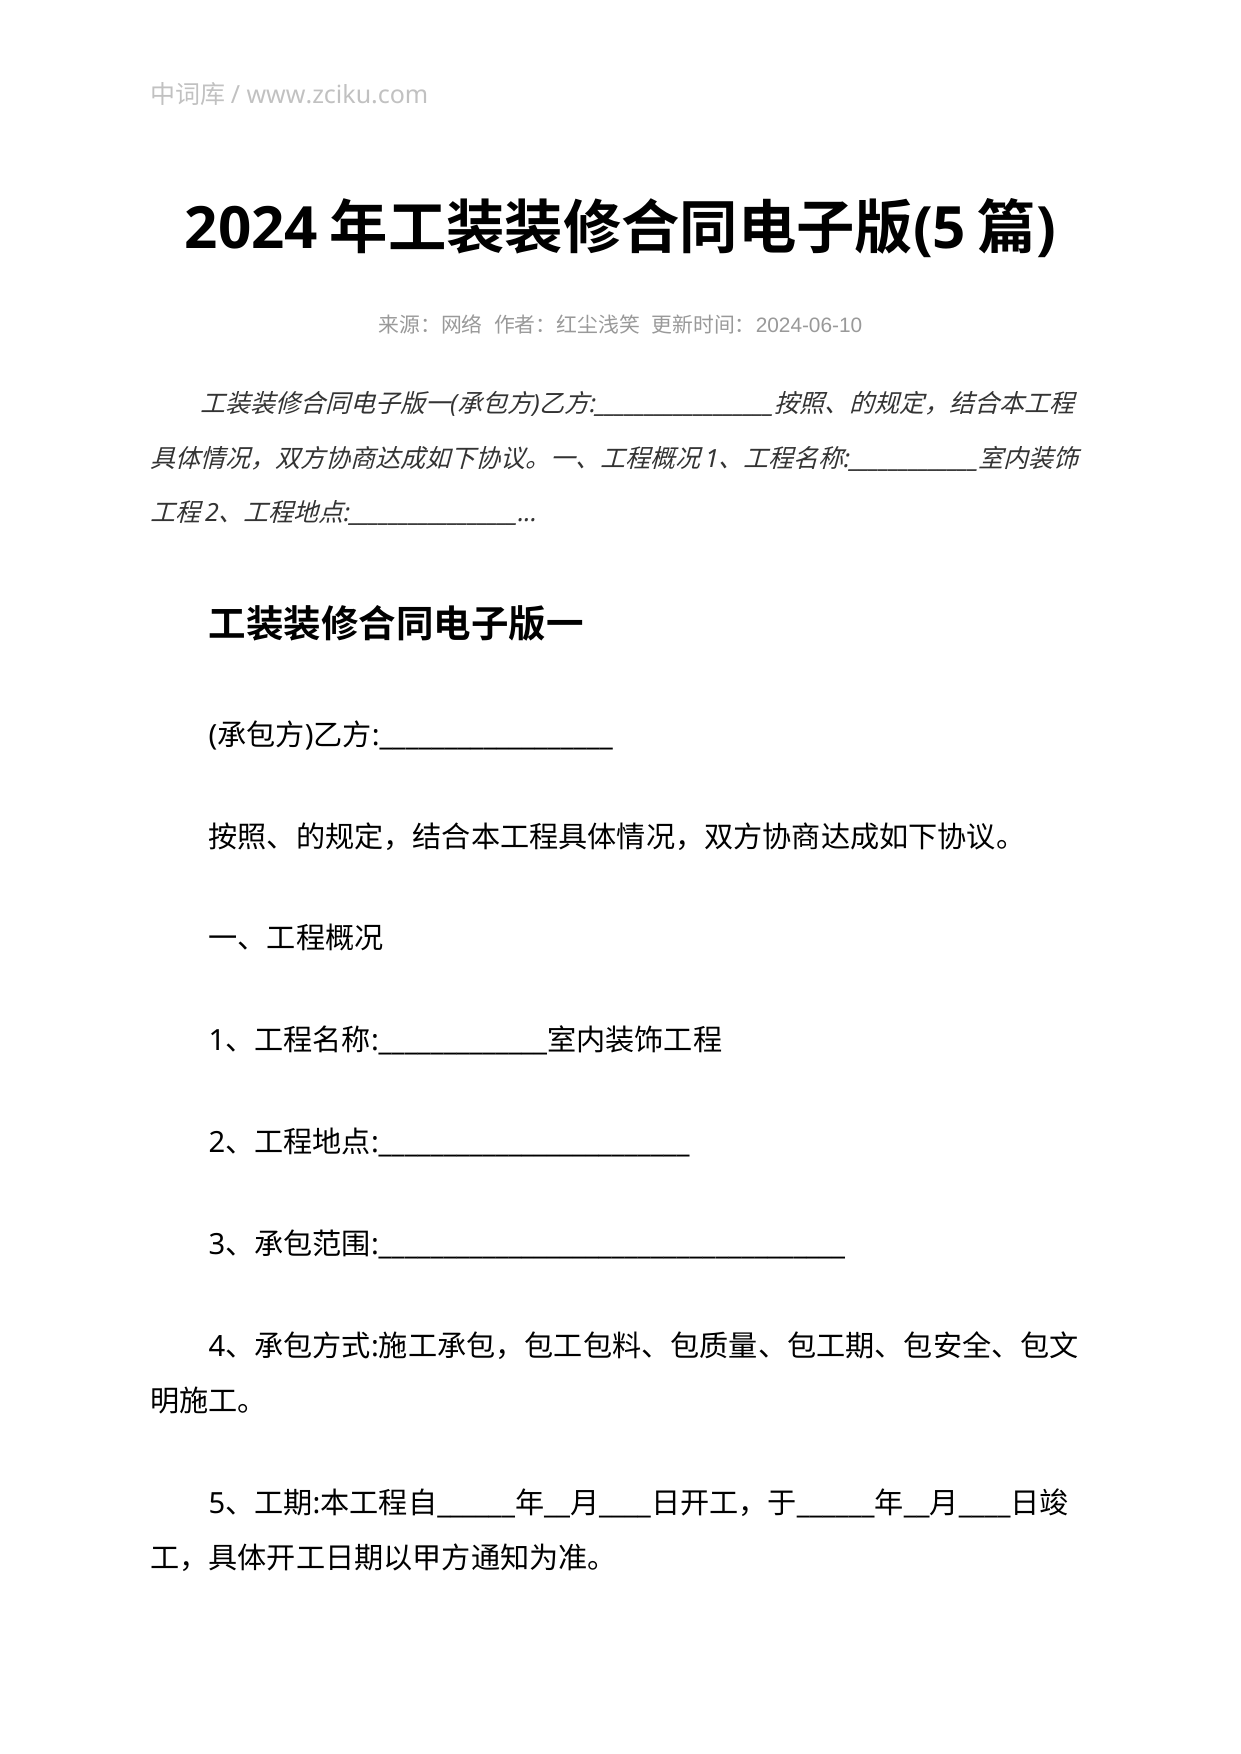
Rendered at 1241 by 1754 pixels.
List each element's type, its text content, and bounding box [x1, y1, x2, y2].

text 4、承包方式:施工承包，包工包料、包质量、包工期、包安全、包文明施工。 [150, 1323, 1090, 1420]
text (承包方)乙方:__________________ [150, 711, 1090, 753]
text 5、工期:本工程自______年__月____日开工，于______年__月____日竣工，具体开工日期以甲方通知为准。 [150, 1479, 1090, 1577]
text 3、承包范围:____________________________________ [150, 1221, 1090, 1263]
text 来源：网络 作者：红尘浅笑 更新时间：2024-06-10 [150, 313, 1090, 337]
text 按照、的规定，结合本工程具体情况，双方协商达成如下协议。 [150, 813, 1090, 855]
text 一、工程概况 [150, 915, 1090, 957]
text 2、工程地点:________________________ [150, 1119, 1090, 1161]
text 工装装修合同电子版一 [150, 594, 1090, 648]
subtitle 2024年工装装修合同电子版(5篇) [150, 181, 1090, 266]
text 1、工程名称:_____________室内装饰工程 [150, 1017, 1090, 1059]
text 工装装修合同电子版一(承包方)乙方:__________________按照、的规定，结合本工程具体情况，双方协商达成如下协议。一、工程概况1、工程名称:_____________室内装饰工程2、工程地点:_________________... [150, 384, 1090, 529]
